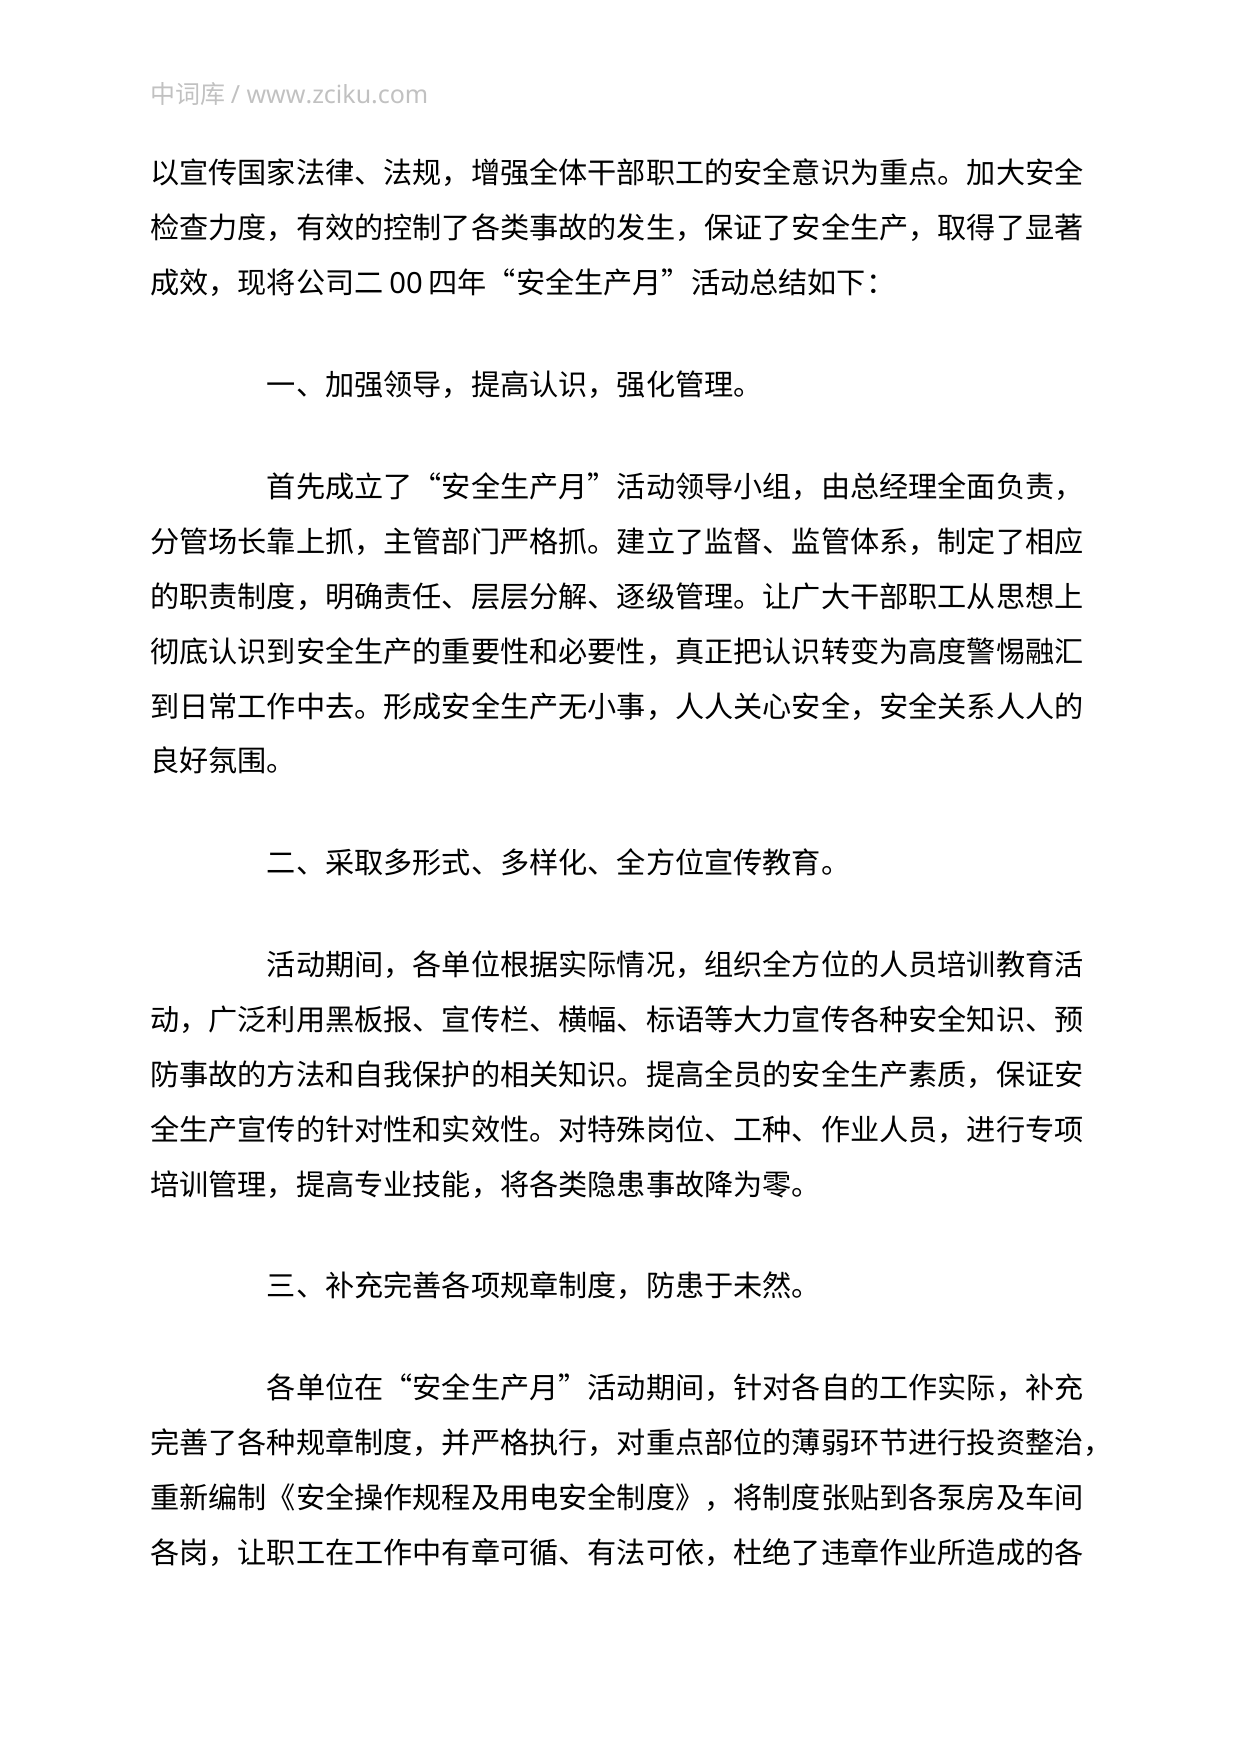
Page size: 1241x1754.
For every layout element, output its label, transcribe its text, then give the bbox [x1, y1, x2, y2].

text 一、加强领导，提高认识，强化管理。 [150, 362, 1090, 404]
text 三、补充完善各项规章制度，防患于未然。 [150, 1263, 1090, 1305]
text 首先成立了“安全生产月”活动领导小组，由总经理全面负责，分管场长靠上抓，主管部门严格抓。建立了监督、监管体系，制定了相应的职责制度，明确责任、层层分解、逐级管理。让广大干部职工从思想上彻底认识到安全生产的重要性和必要性，真正把认识转变为高度警惕融汇到日常工作中去。形成安全生产无小事，人人关心安全，安全关系人人的良好氛围。 [150, 463, 1090, 780]
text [150, 150, 1090, 302]
text 活动期间，各单位根据实际情况，组织全方位的人员培训教育活动，广泛利用黑板报、宣传栏、横幅、标语等大力宣传各种安全知识、预防事故的方法和自我保护的相关知识。提高全员的安全生产素质，保证安全生产宣传的针对性和实效性。对特殊岗位、工种、作业人员，进行专项培训管理，提高专业技能，将各类隐患事故降为零。 [150, 942, 1090, 1203]
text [150, 1365, 1090, 1572]
text 二、采取多形式、多样化、全方位宣传教育。 [150, 840, 1090, 882]
